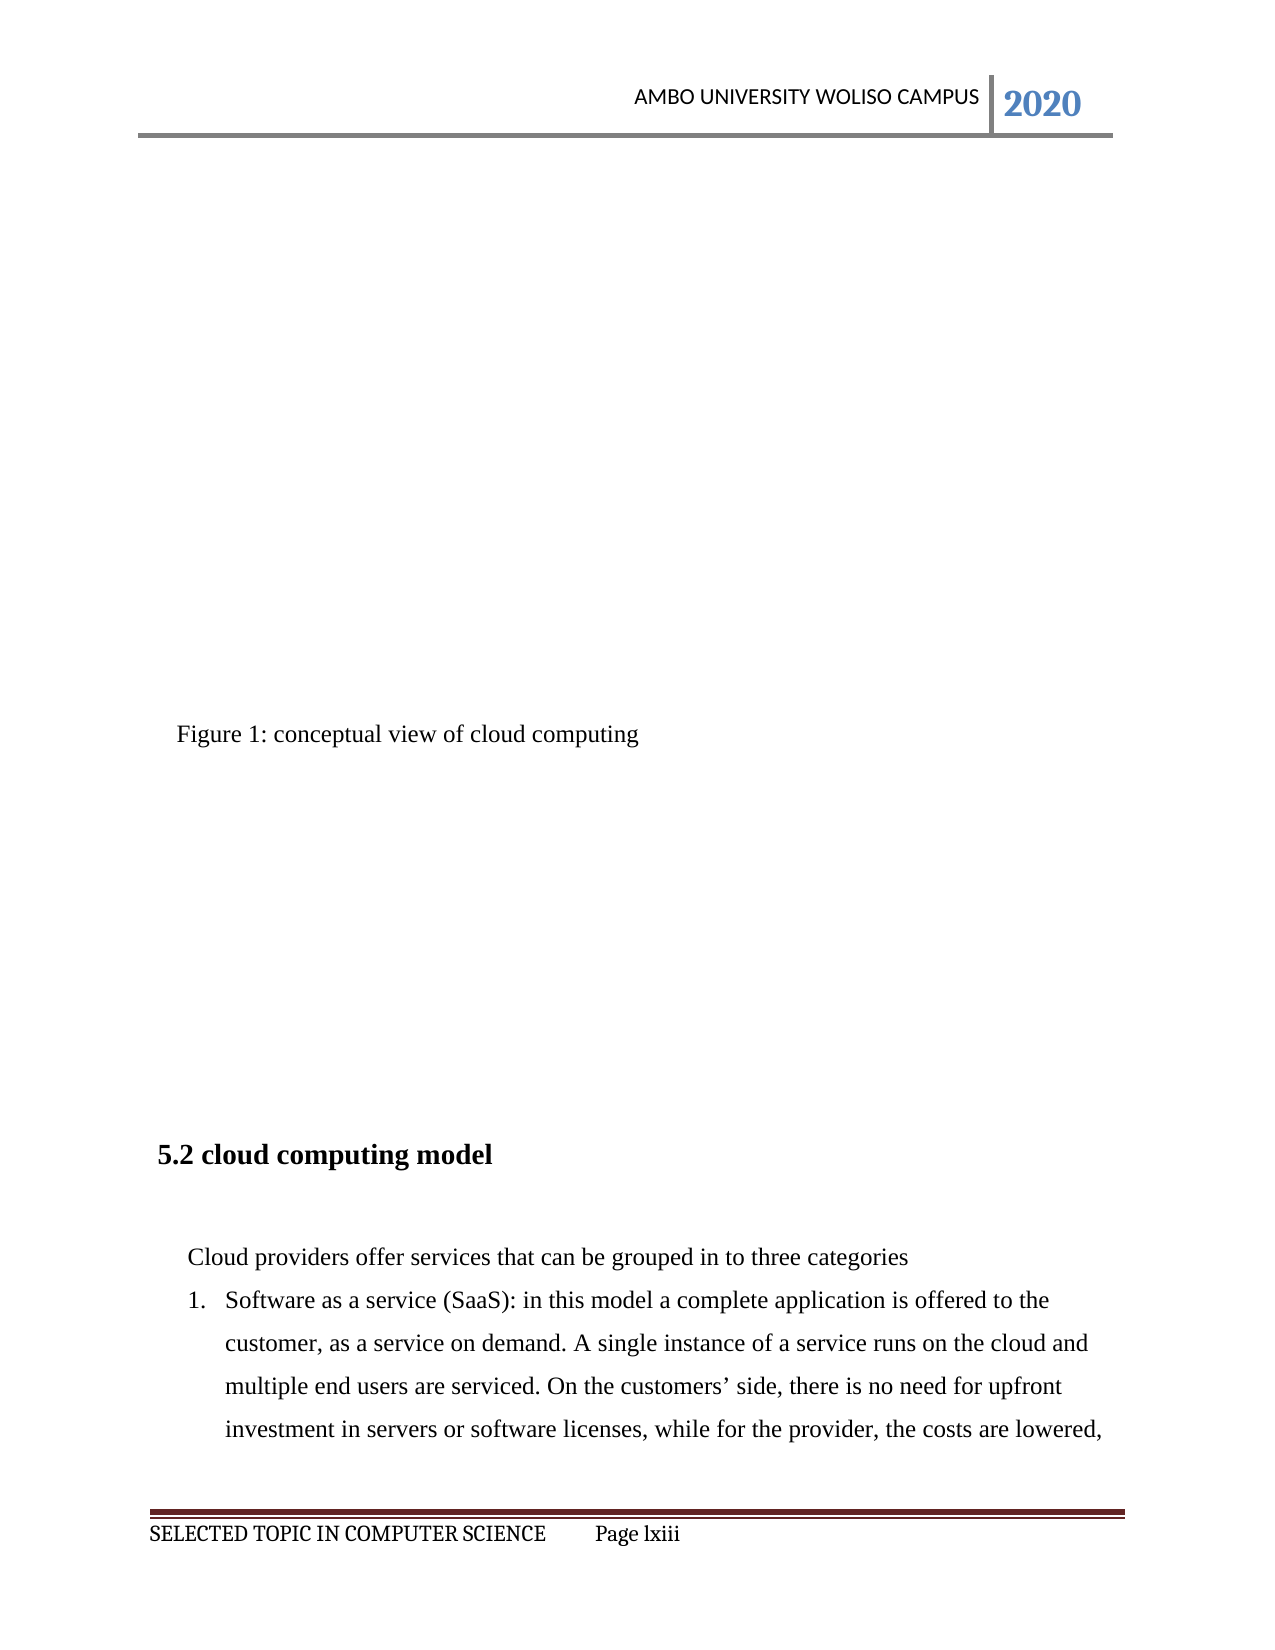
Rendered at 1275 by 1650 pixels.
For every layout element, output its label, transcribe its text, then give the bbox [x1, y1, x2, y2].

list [187, 1285, 1125, 1443]
list Cloud providers offer services that can be grouped in to three categories [187, 1242, 1125, 1271]
subtitle 5.2 cloud computing model [150, 1137, 1125, 1171]
text Figure 1: conceptual view of cloud computing [150, 719, 1125, 748]
